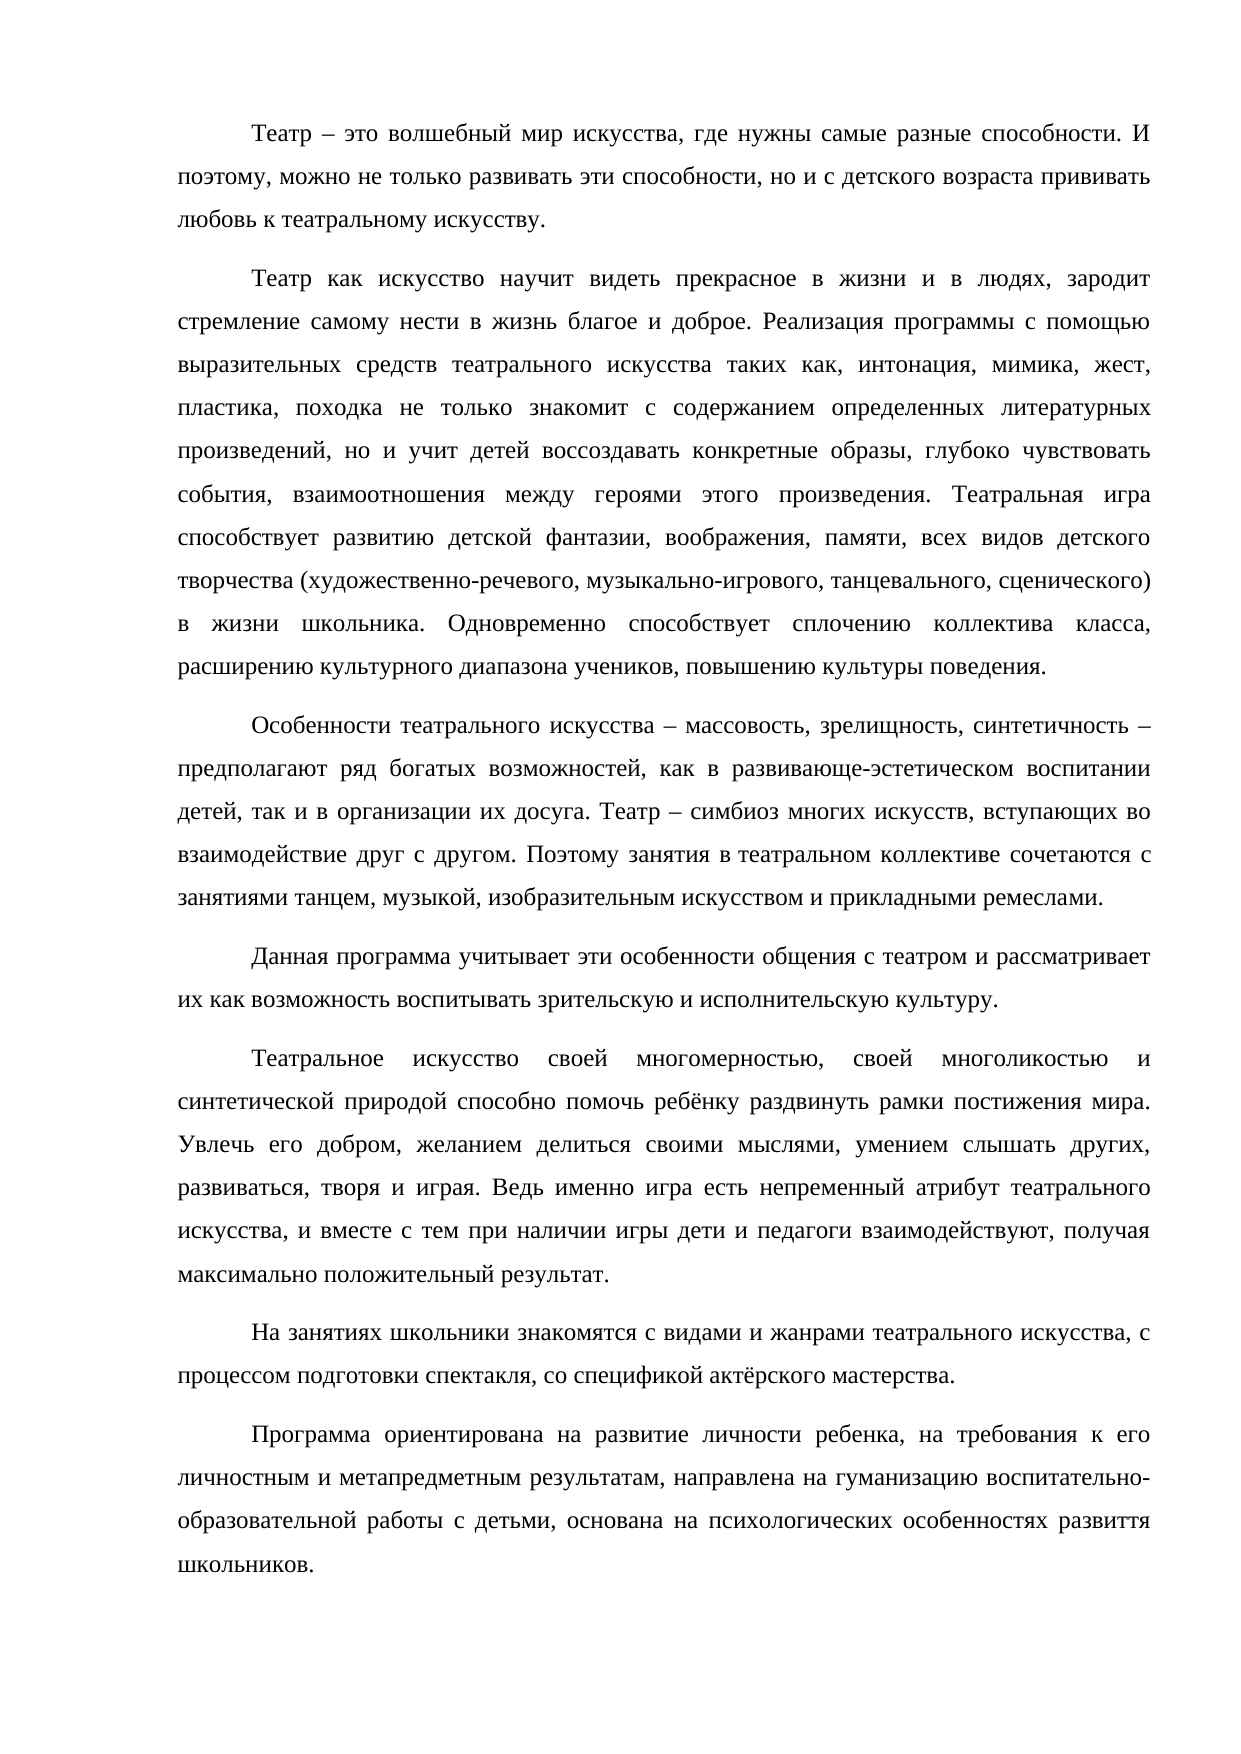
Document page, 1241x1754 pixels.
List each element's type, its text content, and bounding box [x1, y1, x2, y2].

text Театр – это волшебный мир искусства, где нужны самые разные способности. И поэтому, можно не только развивать эти способности, но и с детского возраста прививать любовь к театральному искусству. [177, 118, 1152, 233]
text Программа ориентирована на развитие личности ребенка, на требования к его личностным и метапредметным результатам, направлена на гуманизацию воспитательно-образовательной работы с детьми, основана на психологических особенностях развиття школьников. [177, 1419, 1152, 1577]
text Особенности театрального искусства – массовость, зрелищность, синтетичность – предполагают ряд богатых возможностей, как в развивающе-эстетическом воспитании детей, так и в организации их досуга. Театр – симбиоз многих искусств, вступающих во взаимодействие друг с другом. Поэтому занятия в театральном коллективе сочетаются с занятиями танцем, музыкой, изобразительным искусством и прикладными ремеслами. [177, 710, 1152, 911]
text Театр как искусство научит видеть прекрасное в жизни и в людях, зародит стремление самому нести в жизнь благое и доброе. Реализация программы с помощью выразительных средств театрального искусства таких как, интонация, мимика, жест, пластика, походка не только знакомит с содержанием определенных литературных произведений, но и учит детей воссоздавать конкретные образы, глубоко чувствовать события, взаимоотношения между героями этого произведения. Театральная игра способствует развитию детской фантазии, воображения, памяти, всех видов детского творчества (художественно-речевого, музыкально-игрового, танцевального, сценического) в жизни школьника. Одновременно способствует сплочению коллектива класса, расширению культурного диапазона учеников, повышению культуры поведения. [177, 263, 1152, 680]
text Данная программа учитывает эти особенности общения с театром и рассматривает их как возможность воспитывать зрительскую и исполнительскую культуру. [177, 941, 1152, 1013]
text На занятиях школьники знакомятся с видами и жанрами театрального искусства, с процессом подготовки спектакля, со спецификой актёрского мастерства. [177, 1317, 1152, 1389]
text Театральное искусство своей многомерностью, своей многоликостью и синтетической природой способно помочь ребёнку раздвинуть рамки постижения мира. Увлечь его добром, желанием делиться своими мыслями, умением слышать других, развиваться, творя и играя. Ведь именно игра есть непременный атрибут театрального искусства, и вместе с тем при наличии игры дети и педагоги взаимодействуют, получая максимально положительный результат. [177, 1043, 1152, 1287]
